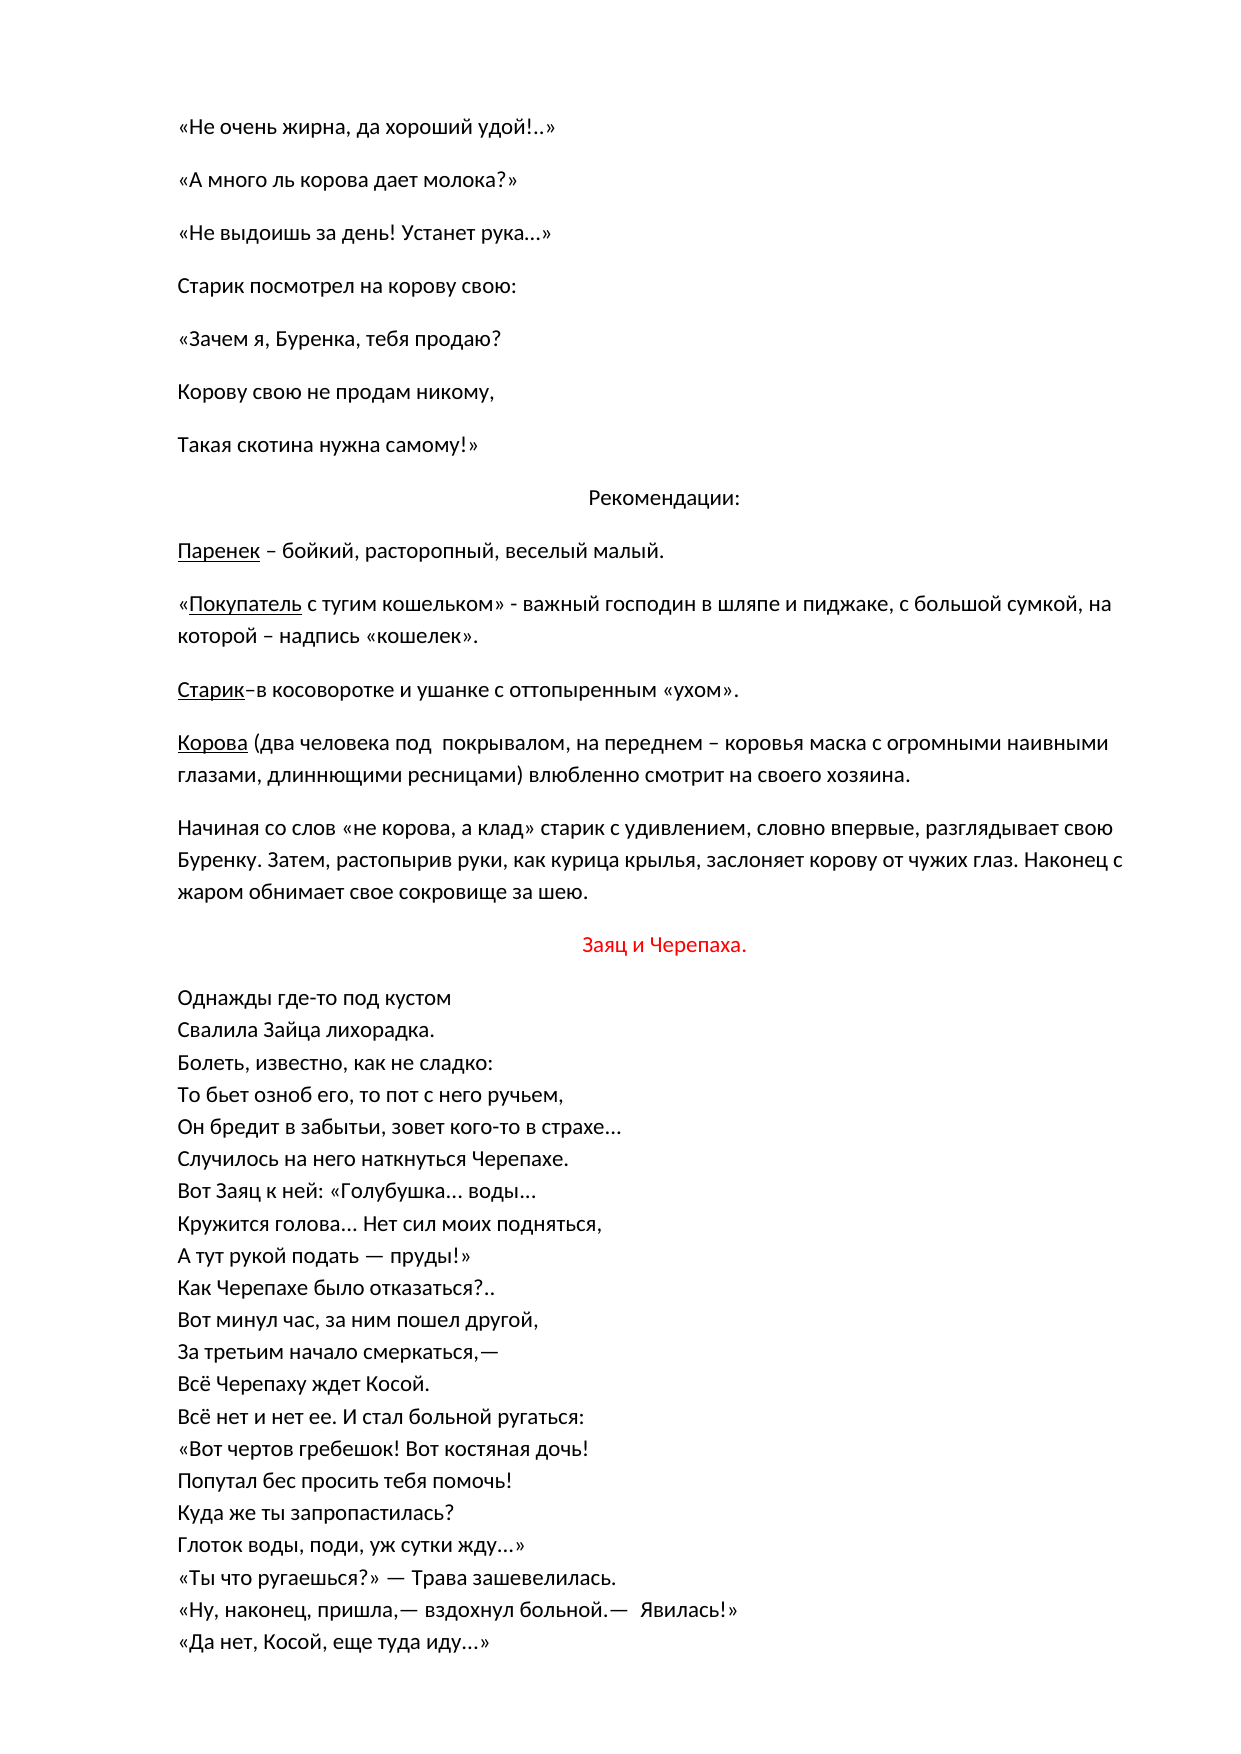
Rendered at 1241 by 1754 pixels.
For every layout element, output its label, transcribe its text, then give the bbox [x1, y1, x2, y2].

text «Зачем я, Буренка, тебя продаю? [177, 324, 1152, 352]
text Корова (два человека под покрывалом, на переднем – коровья маска с огромными наивными глазами, длиннющими ресницами) влюбленно смотрит на своего хозяина. [177, 728, 1152, 788]
text Старик–в косоворотке и ушанке с оттопыренным «ухом». [177, 675, 1152, 703]
text «Не выдоишь за день! Устанет рука…» [177, 218, 1152, 246]
text Заяц и Черепаха. [177, 930, 1152, 958]
text «Покупатель с тугим кошельком» - важный господин в шляпе и пиджаке, с большой сумкой, на которой – надпись «кошелек». [177, 589, 1152, 650]
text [177, 983, 1152, 1655]
text Начиная со слов «не корова, а клад» старик с удивлением, словно впервые, разглядывает свою Буренку. Затем, растопырив руки, как курица крылья, заслоняет корову от чужих глаз. Наконец с жаром обнимает свое сокровище за шею. [177, 813, 1152, 905]
text Старик посмотрел на корову свою: [177, 271, 1152, 299]
text Паренек – бойкий, расторопный, веселый малый. [177, 536, 1152, 564]
text Корову свою не продам никому, [177, 377, 1152, 405]
text Рекомендации: [177, 483, 1152, 511]
text Такая скотина нужна самому!» [177, 430, 1152, 458]
text «А много ль корова дает молока?» [177, 165, 1152, 193]
text «Не очень жирна, да хороший удой!..» [177, 112, 1152, 140]
